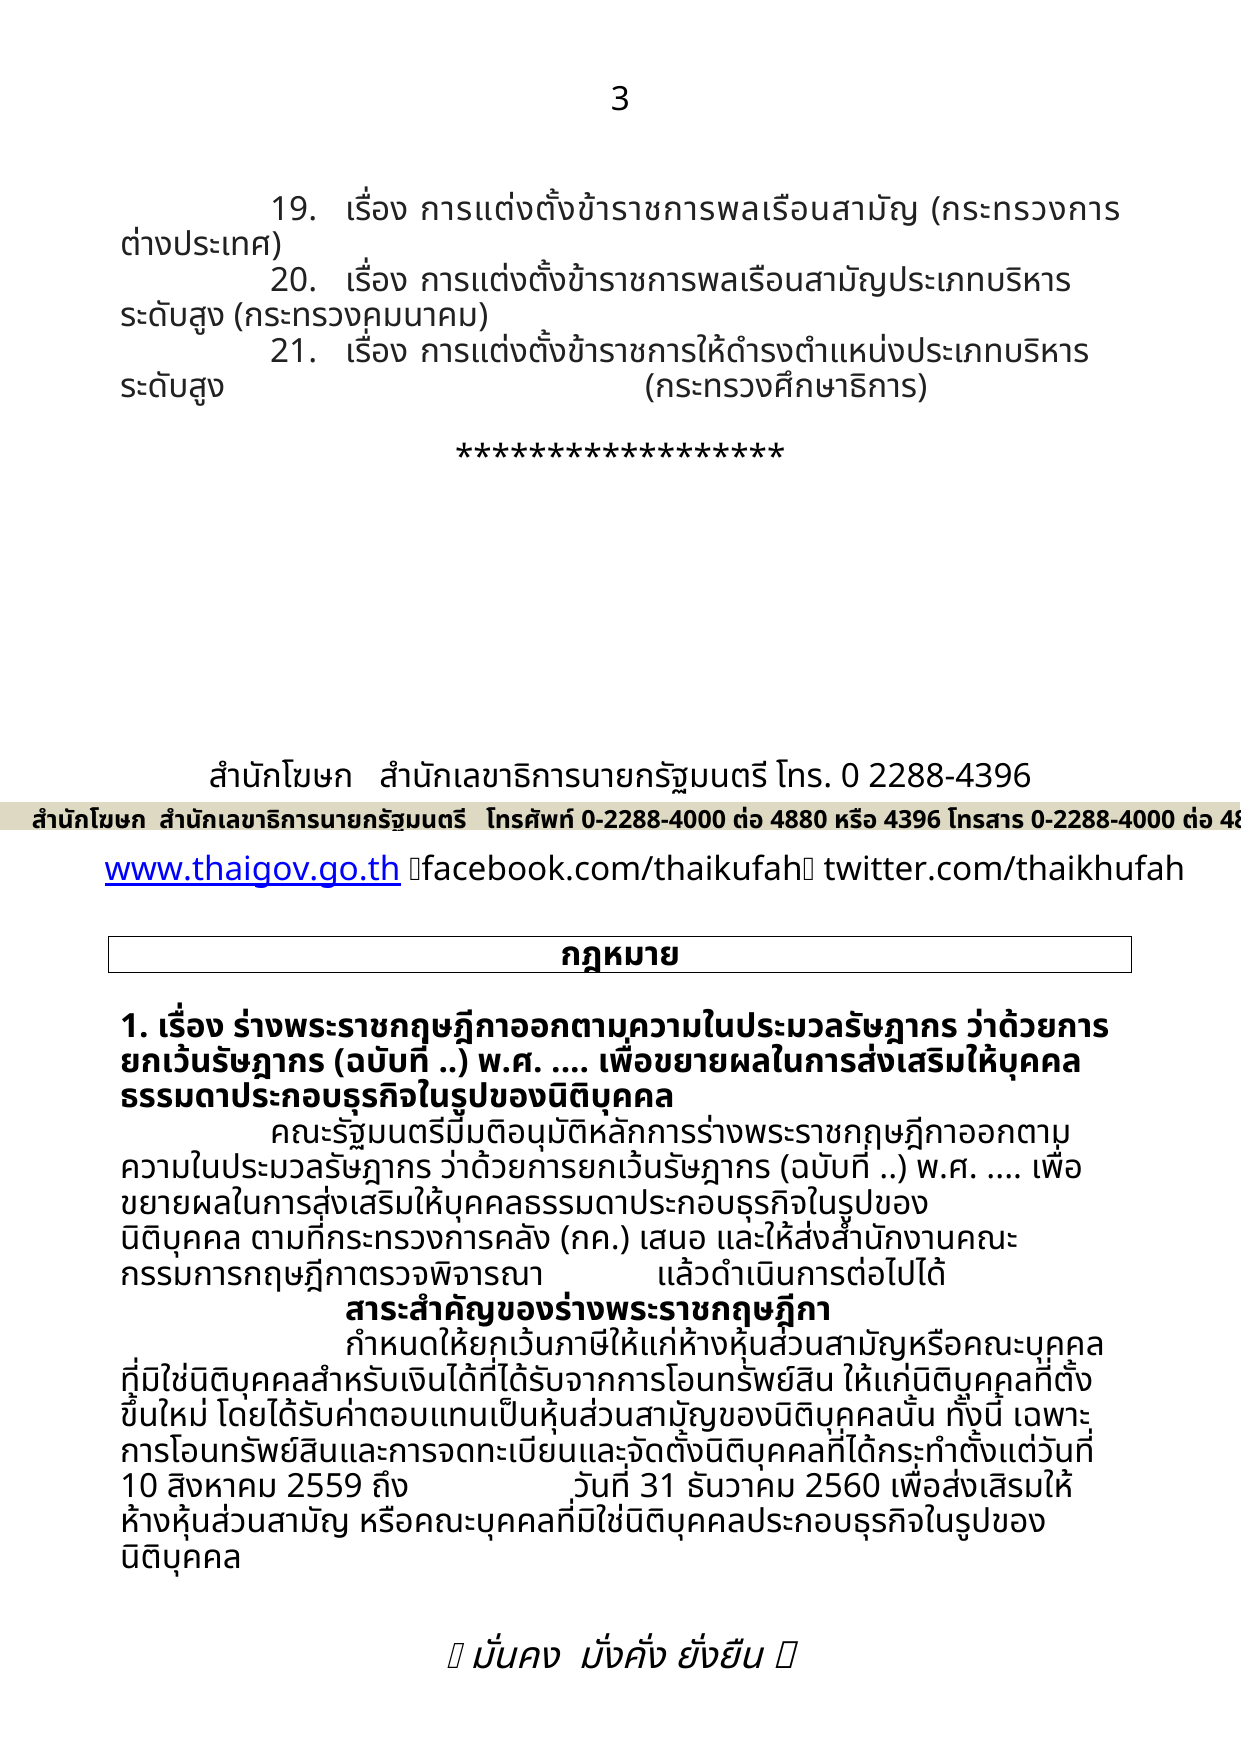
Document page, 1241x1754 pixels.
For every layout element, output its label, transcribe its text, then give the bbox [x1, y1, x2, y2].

table_header กฎหมาย [109, 937, 1131, 972]
text กำหนดให้ยกเว้นภาษีให้แก่ห้างหุ้นส่วนสามัญหรือคณะบุคคลที่มิใช่นิติบุคคลสำหรับเงินได้ที่ได้รับจากการโอนทรัพย์สิน ให้แก่นิติบุคคลที่ตั้งขึ้นใหม่ โดยได้รับค่าตอบแทนเป็นหุ้นส่วนสามัญของนิติบุคคลนั้น ทั้งนี้ เฉพาะการโอนทรัพย์สินและการจดทะเบียนและจัดตั้งนิติบุคคลที่ได้กระทำตั้งแต่วันที่ 10 สิงหาคม 2559 ถึง วันที่ 31 ธันวาคม 2560 เพื่อส่งเสิรมให้ห้างหุ้นส่วนสามัญ หรือคณะบุคคลที่มิใช่นิติบุคคลประกอบธุรกิจในรูปของ นิติบุคคล [120, 1327, 1120, 1575]
text 1. เรื่อง ร่างพระราชกฤษฎีกาออกตามความในประมวลรัษฎากร ว่าด้วยการยกเว้นรัษฎากร (ฉบับที่ ..) พ.ศ. .... เพื่อขยายผลในการส่งเสริมให้บุคคลธรรมดาประกอบธุรกิจในรูปของนิติบุคคล [120, 1009, 1120, 1115]
text 21. เรื่อง การแต่งตั้งข้าราชการให้ดำรงตำแหน่งประเภทบริหารระดับสูง (กระทรวงศึกษาธิการ) [120, 334, 1120, 404]
text ****************** [120, 440, 1120, 475]
text สาระสำคัญของร่างพระราชกฤษฎีกา [120, 1292, 1120, 1327]
text สำนักโฆษก สำนักเลขาธิการนายกรัฐมนตรี โทร. 0 2288-4396 [120, 759, 1120, 794]
text 20. เรื่อง การแต่งตั้งข้าราชการพลเรือนสามัญประเภทบริหารระดับสูง (กระทรวงคมนาคม) [120, 263, 1120, 334]
text คณะรัฐมนตรีมีมติอนุมัติหลักการร่างพระราชกฤษฎีกาออกตามความในประมวลรัษฎากร ว่าด้วยการยกเว้นรัษฎากร (ฉบับที่ ..) พ.ศ. .... เพื่อขยายผลในการส่งเสริมให้บุคคลธรรมดาประกอบธุรกิจในรูปของ นิติบุคคล ตามที่กระทรวงการคลัง (กค.) เสนอ และให้ส่งสำนักงานคณะกรรมการกฤษฎีกาตรวจพิจารณา แล้วดำเนินการต่อไปได้ [120, 1115, 1120, 1292]
text 19. เรื่อง การแต่งตั้งข้าราชการพลเรือนสามัญ (กระทรวงการต่างประเทศ) [120, 192, 1120, 263]
